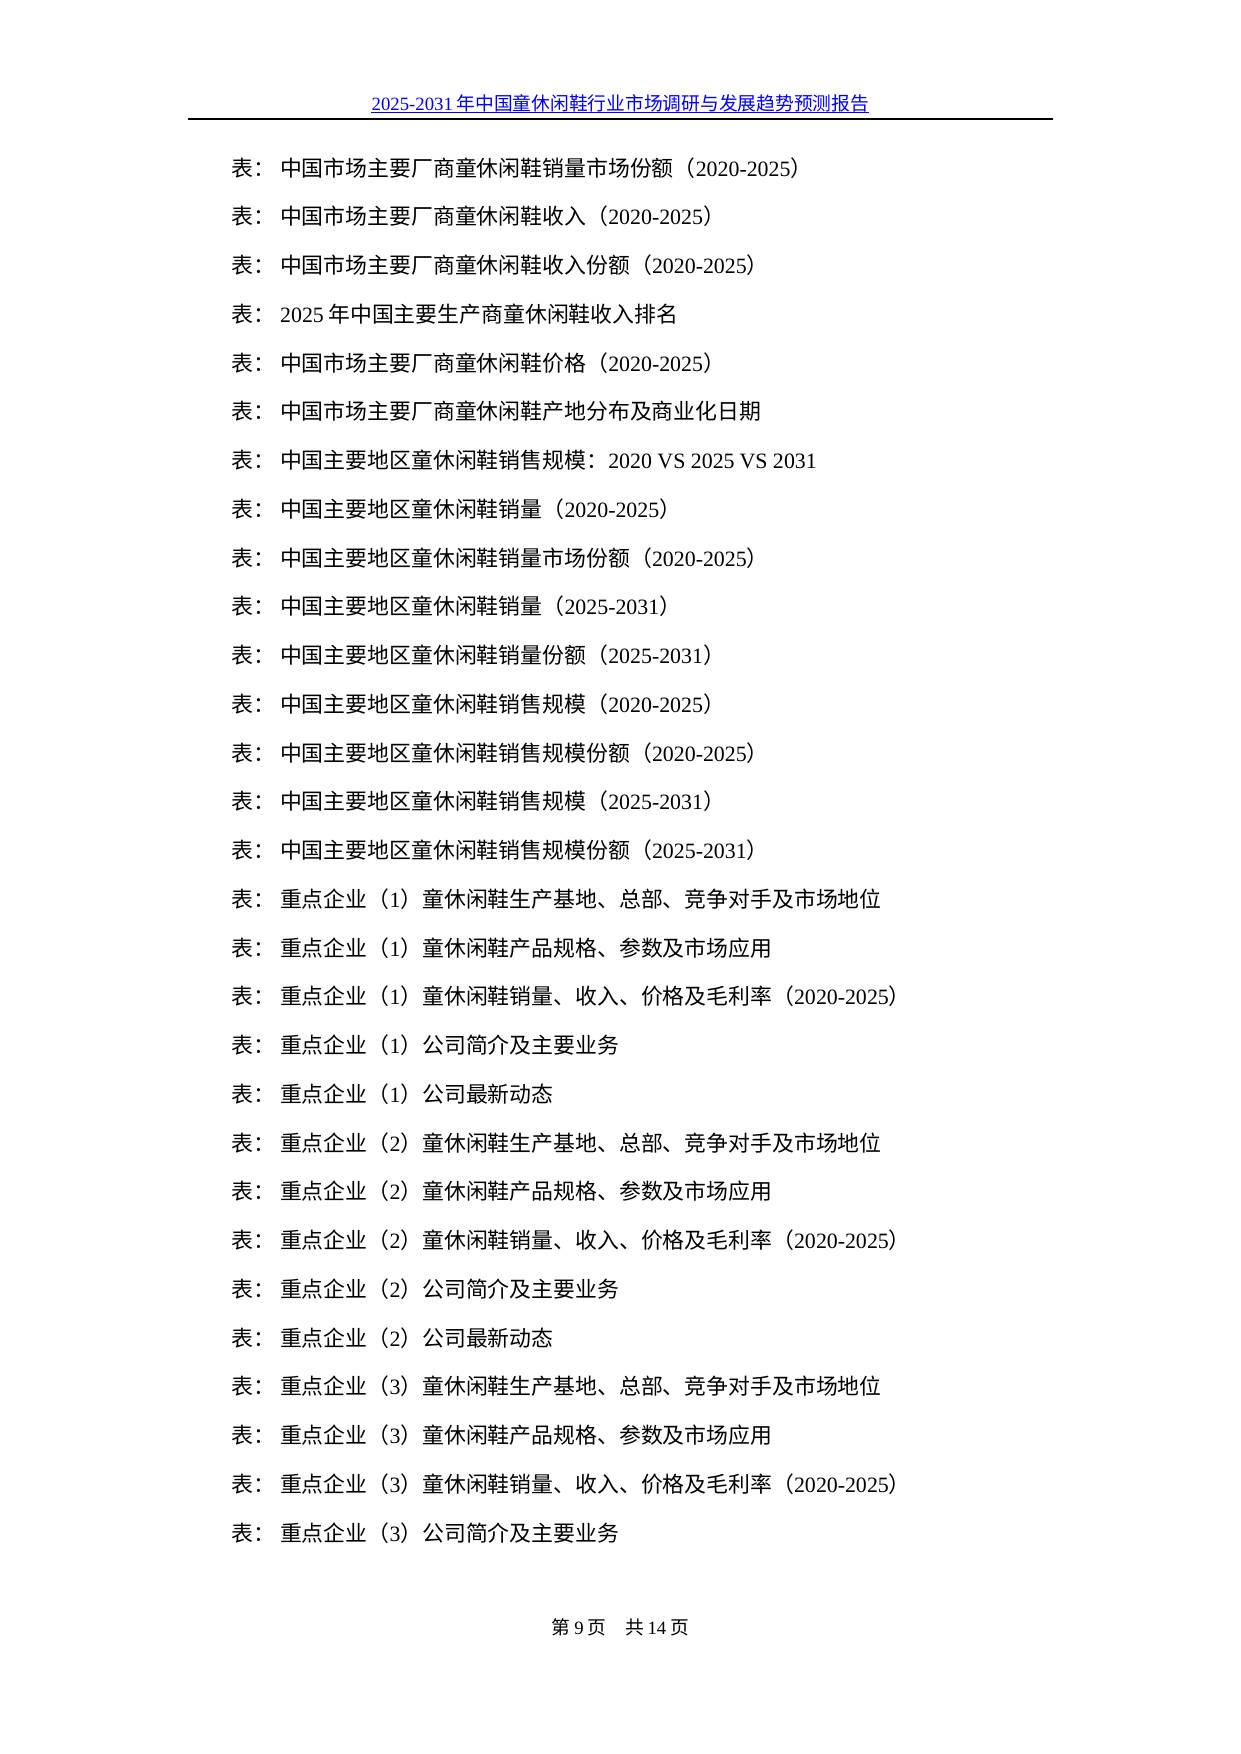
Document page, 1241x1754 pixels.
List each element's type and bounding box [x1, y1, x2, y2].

text [187, 150, 1053, 1548]
